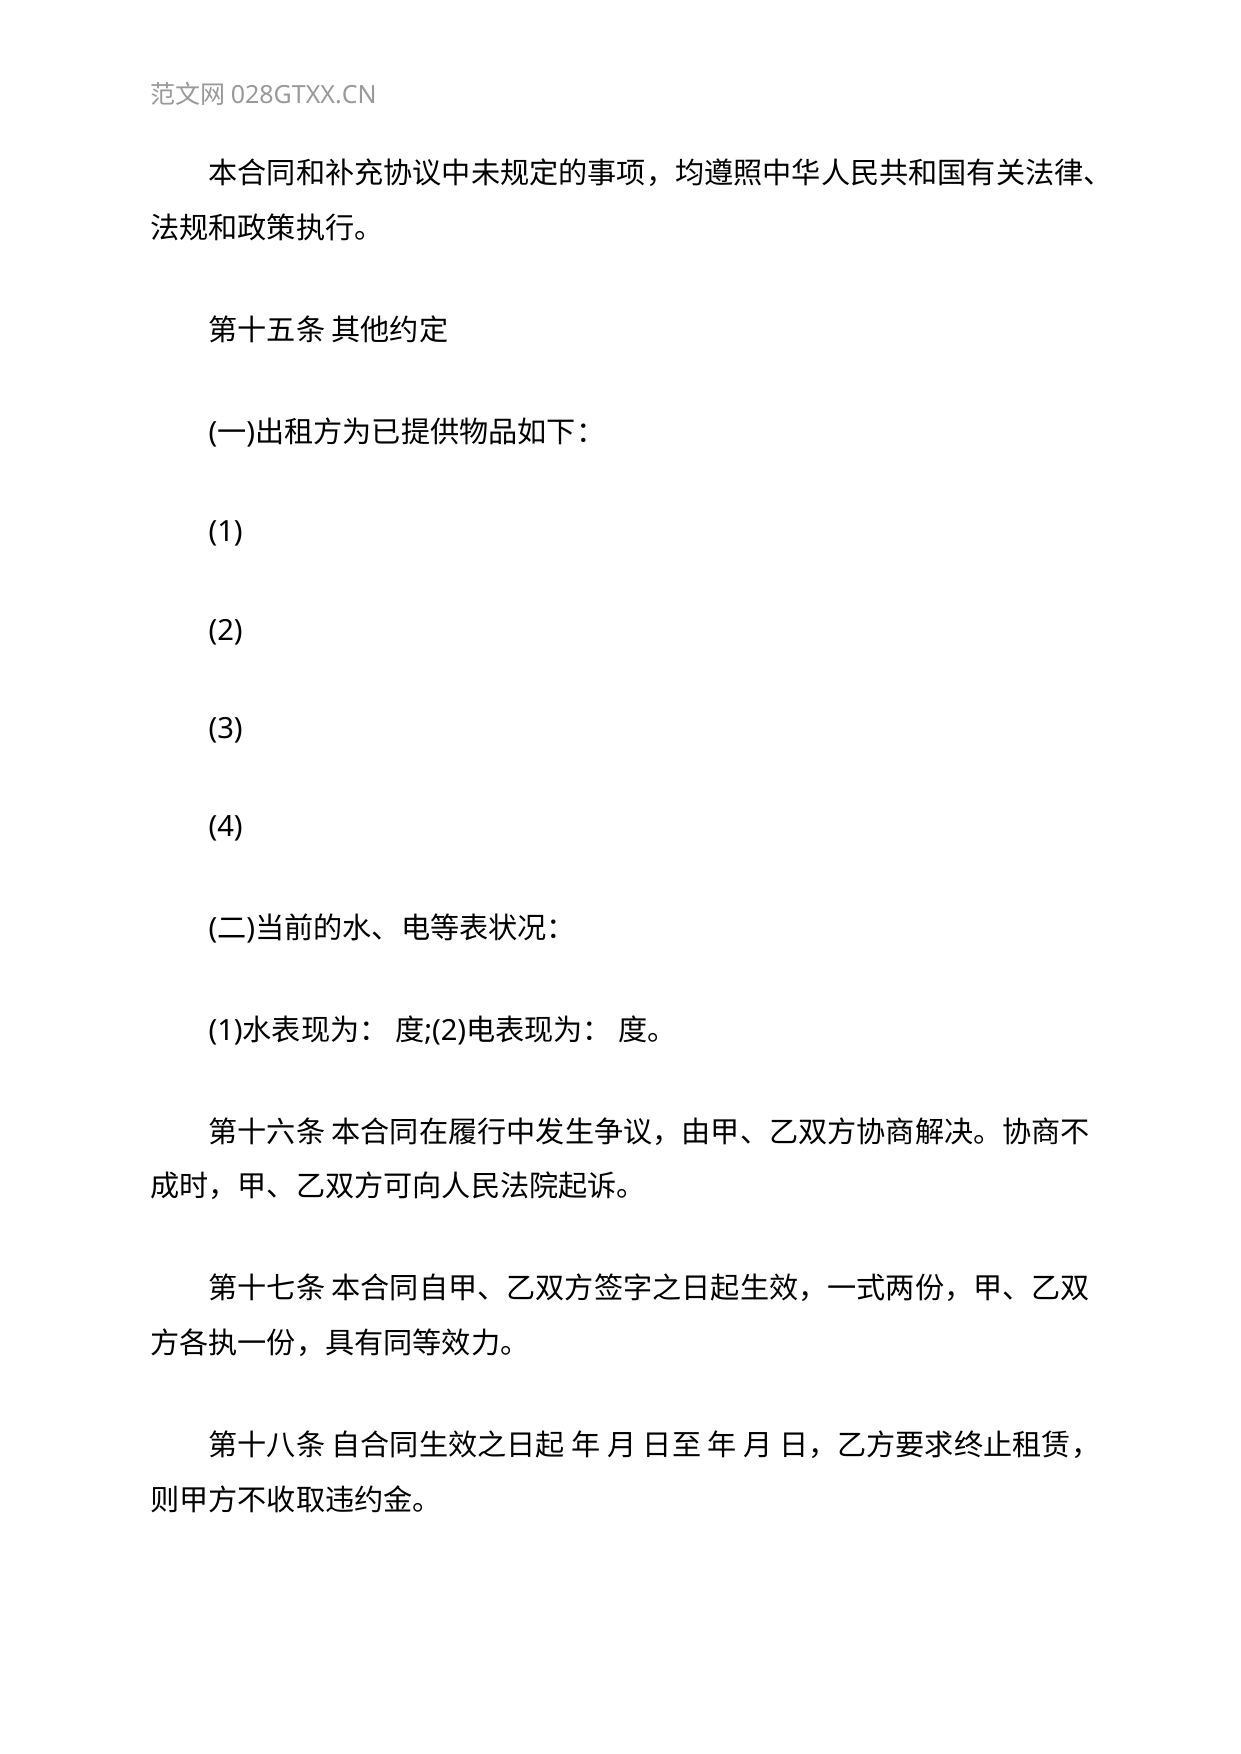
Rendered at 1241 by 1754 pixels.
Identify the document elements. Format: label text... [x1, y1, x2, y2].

text (4) [150, 806, 1090, 845]
text 第十七条 本合同自甲、乙双方签字之日起生效，一式两份，甲、乙双方各执一份，具有同等效力。 [150, 1265, 1090, 1362]
text (3) [150, 707, 1090, 747]
text (1) [150, 510, 1090, 550]
text (二)当前的水、电等表状况： [150, 904, 1090, 947]
text 第十八条 自合同生效之日起 年 月 日至 年 月 日，乙方要求终止租赁，则甲方不收取违约金。 [150, 1421, 1090, 1519]
text 第十六条 本合同在履行中发生争议，由甲、乙双方协商解决。协商不成时，甲、乙双方可向人民法院起诉。 [150, 1108, 1090, 1205]
text (1)水表现为： 度;(2)电表现为： 度。 [150, 1006, 1090, 1048]
text (一)出租方为已提供物品如下： [150, 408, 1090, 451]
text 本合同和补充协议中未规定的事项，均遵照中华人民共和国有关法律、法规和政策执行。 [150, 150, 1090, 247]
text (2) [150, 609, 1090, 648]
text 第十五条 其他约定 [150, 307, 1090, 349]
